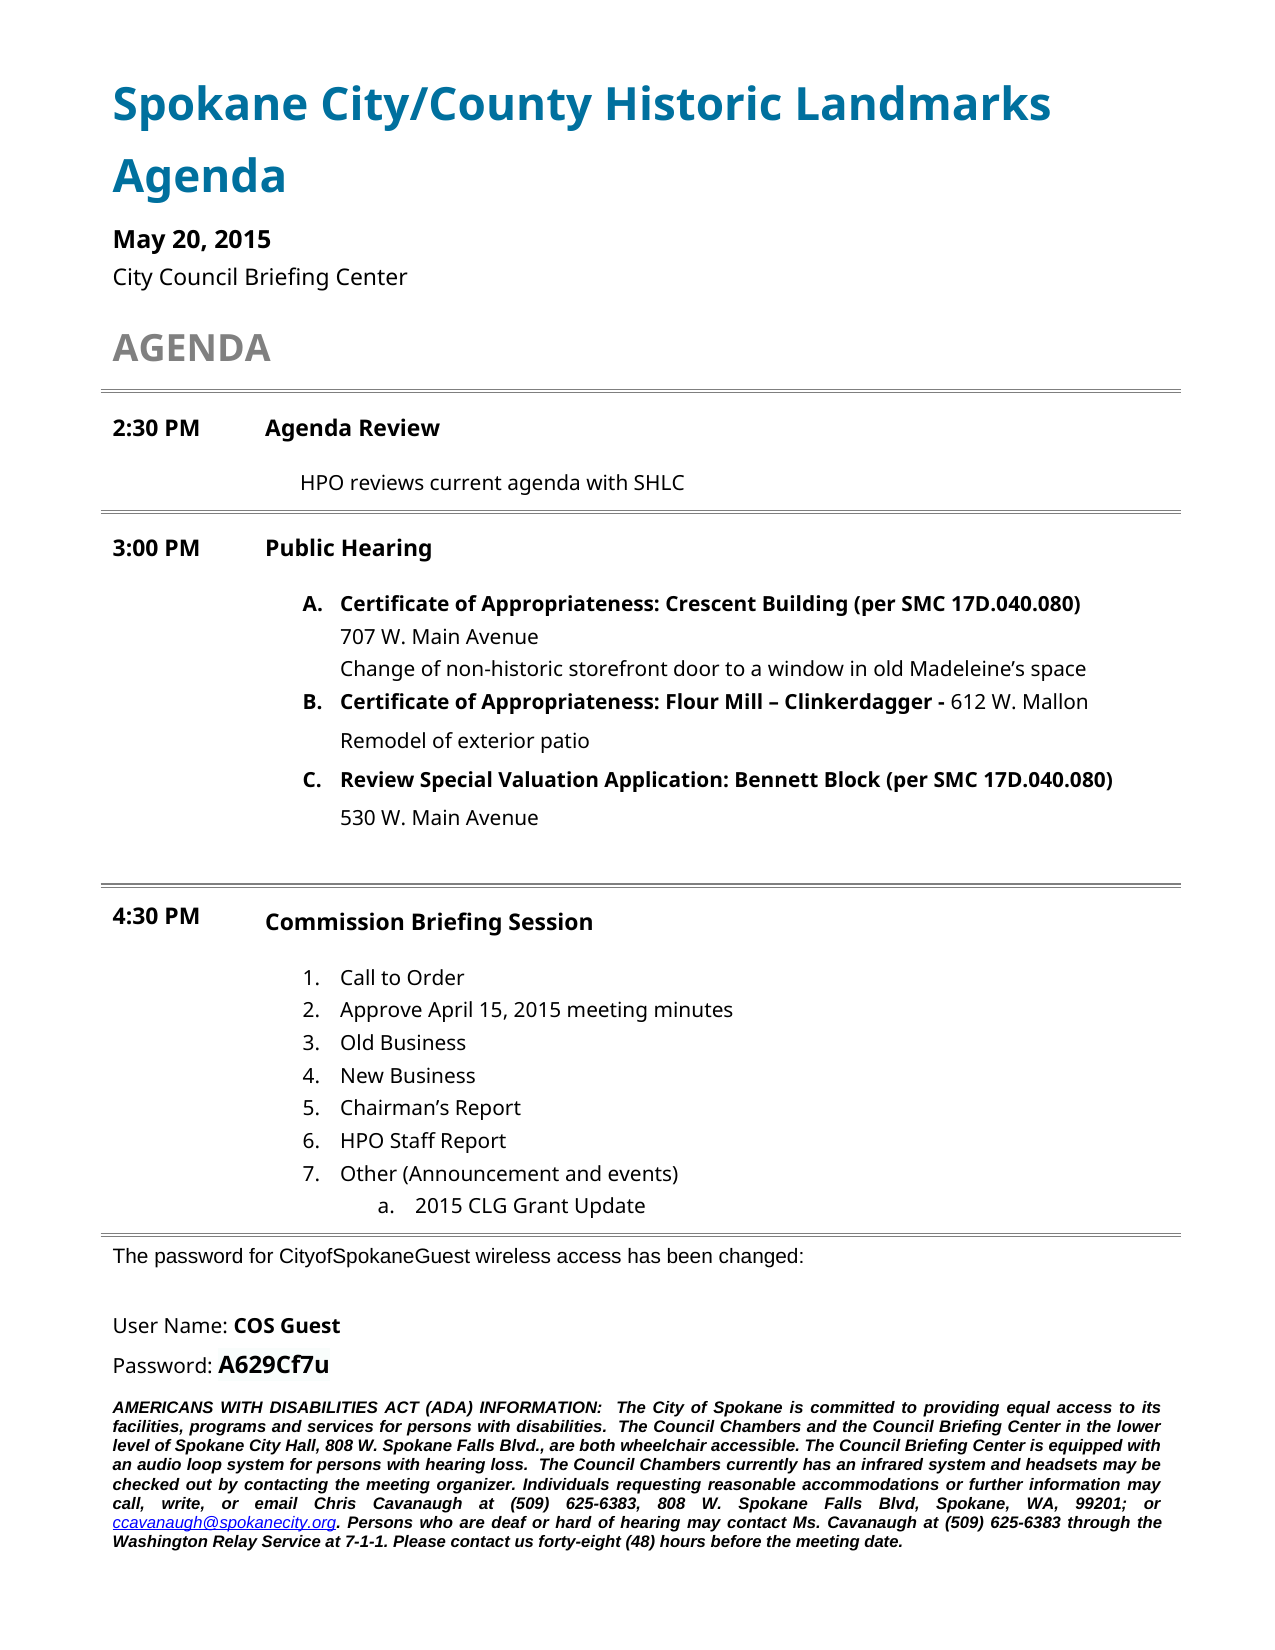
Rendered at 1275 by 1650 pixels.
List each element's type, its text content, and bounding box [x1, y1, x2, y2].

table_header Agenda Review HPO reviews current agenda with SHLC [253, 393, 1181, 509]
text User Name: COS Guest [112, 1311, 1162, 1339]
table_cell 4:30 PM [101, 888, 253, 1232]
text Password: A629Cf7u [112, 1346, 1162, 1381]
subtitle City Council Briefing Center [112, 261, 1162, 292]
text The password for CityofSpokaneGuest wireless access has been changed: [112, 1243, 1162, 1267]
subtitle May 20, 2015 [112, 221, 1162, 256]
title AGENDA [112, 322, 1162, 373]
table_cell Commission Briefing Session Call to Order Approve April 15, 2015 meeting minutes Old Business New Business Chairman’s Report HPO Staff Report Other (Announcement and events) 2015 CLG Grant Update [253, 888, 1181, 1232]
table_cell Public Hearing Certificate of Appropriateness: Crescent Building (per SMC 17D.040.080) 707 W. Main Avenue Change of non-historic storefront door to a window in old Madeleine’s space Certificate of Appropriateness: Flour Mill – Clinkerdagger - 612 W. Mallon Remodel of exterior patio Review Special Valuation Application: Bennett Block (per SMC 17D.040.080) 530 W. Main Avenue [253, 514, 1181, 883]
table_cell 3:00 PM [101, 514, 253, 883]
table_header 2:30 PM [101, 393, 253, 509]
